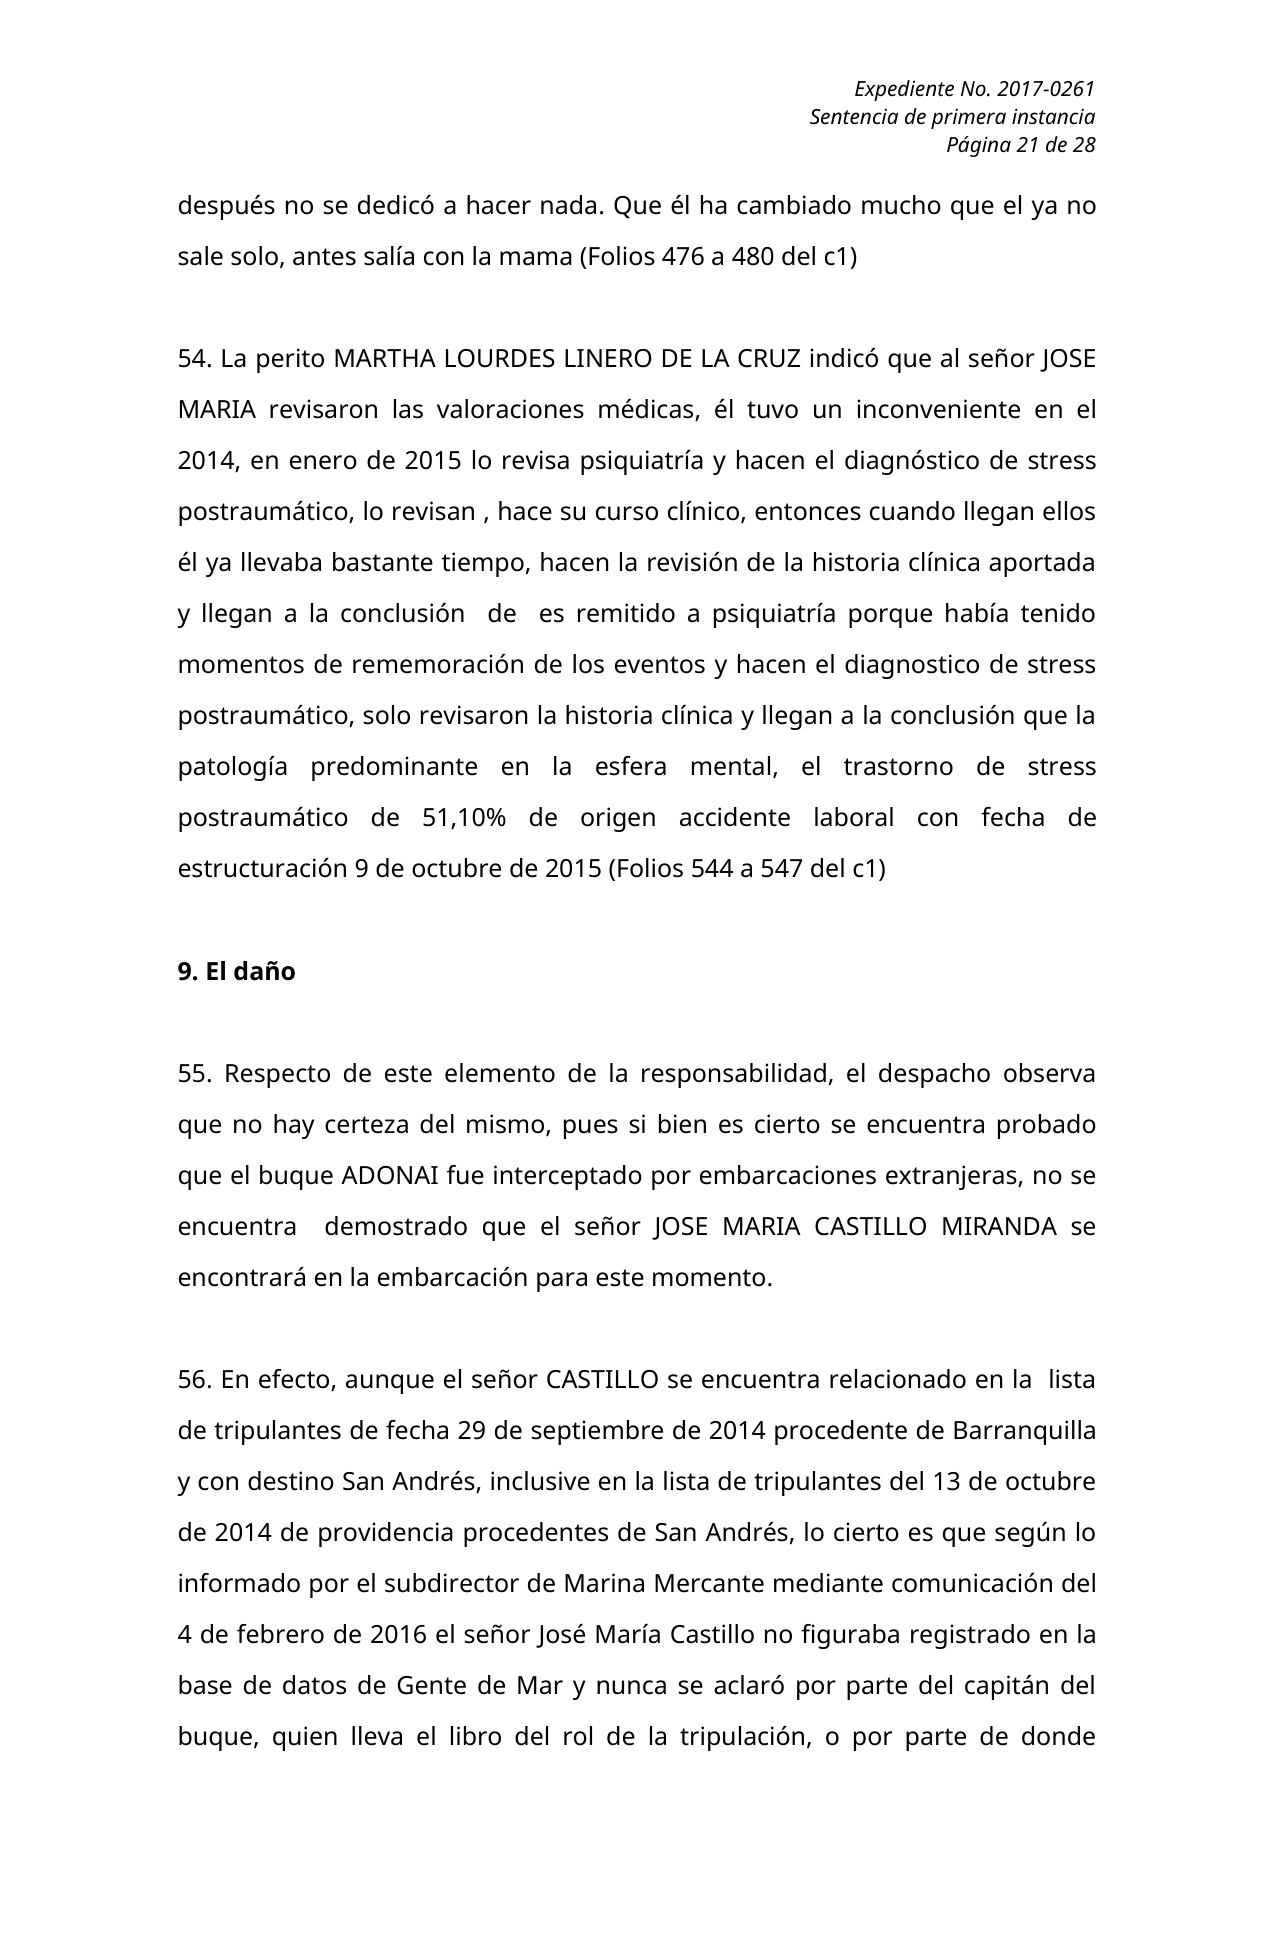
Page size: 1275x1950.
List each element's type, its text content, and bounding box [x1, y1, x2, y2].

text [177, 187, 1098, 273]
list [177, 1361, 1098, 1753]
list 9. El daño [177, 953, 1098, 987]
text 54. La perito MARTHA LOURDES LINERO DE LA CRUZ indicó que al señor JOSE MARIA revisaron las valoraciones médicas, él tuvo un inconveniente en el 2014, en enero de 2015 lo revisa psiquiatría y hacen el diagnóstico de stress postraumático, lo revisan , hace su curso clínico, entonces cuando llegan ellos él ya llevaba bastante tiempo, hacen la revisión de la historia clínica aportada y llegan a la conclusión de es remitido a psiquiatría porque había tenido momentos de rememoración de los eventos y hacen el diagnostico de stress postraumático, solo revisaron la historia clínica y llegan a la conclusión que la patología predominante en la esfera mental, el trastorno de stress postraumático de 51,10% de origen accidente laboral con fecha de estructuración 9 de octubre de 2015 (Folios 544 a 547 del c1) [177, 341, 1098, 885]
list 55. Respecto de este elemento de la responsabilidad, el despacho observa que no hay certeza del mismo, pues si bien es cierto se encuentra probado que el buque ADONAI fue interceptado por embarcaciones extranjeras, no se encuentra demostrado que el señor JOSE MARIA CASTILLO MIRANDA se encontrará en la embarcación para este momento. [177, 1055, 1098, 1293]
